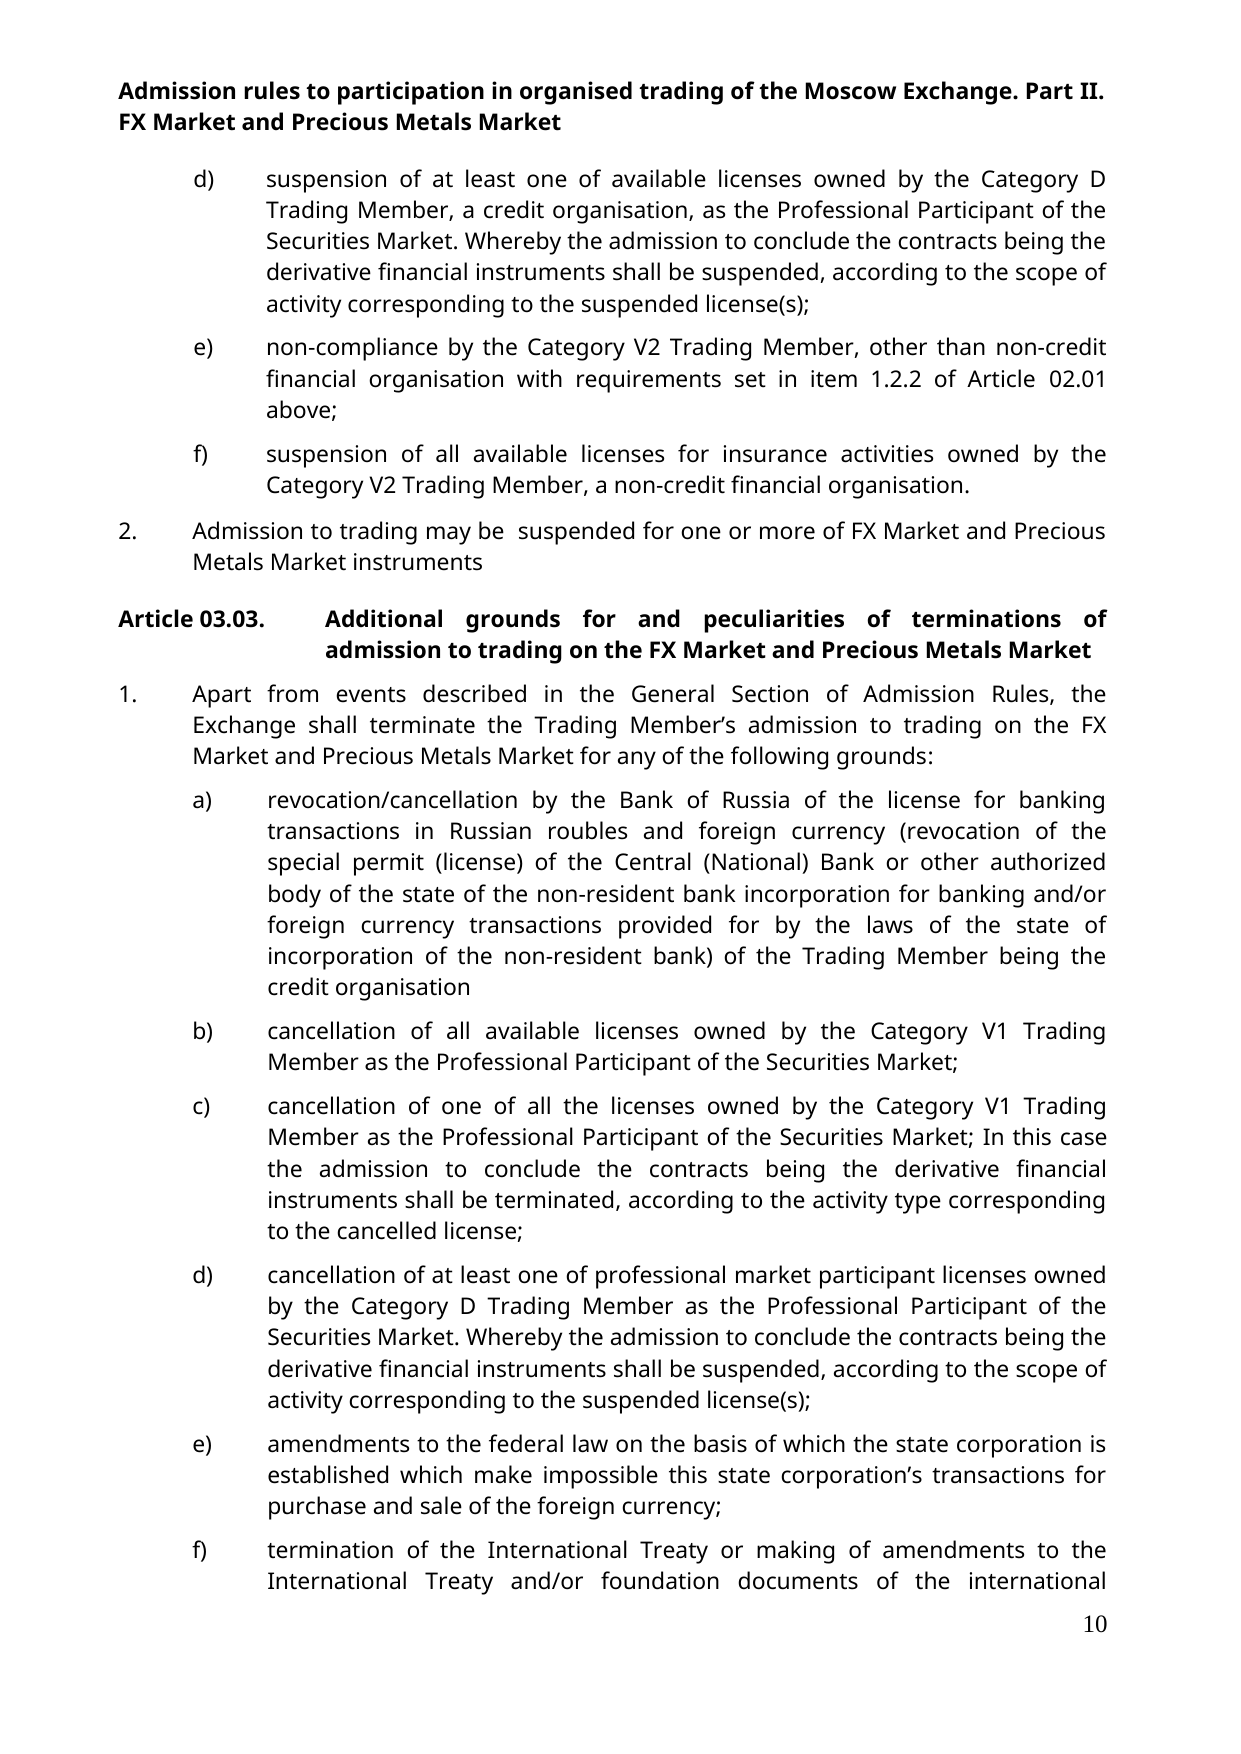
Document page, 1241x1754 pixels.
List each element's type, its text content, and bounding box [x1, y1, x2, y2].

list cancellation of one of all the licenses owned by the Category V1 Trading Member as the Professional Participant of the Securities Market; In this case the admission to conclude the contracts being the derivative financial instruments shall be terminated, according to the activity type corresponding to the cancelled license; [192, 1090, 1107, 1246]
list cancellation of at least one of professional market participant licenses owned by the Category D Trading Member as the Professional Participant of the Securities Market. Whereby the admission to conclude the contracts being the derivative financial instruments shall be suspended, according to the scope of activity corresponding to the suspended license(s); [192, 1259, 1107, 1415]
list suspension of all available licenses for insurance activities owned by the Category V2 Trading Member, a non-credit financial organisation. [193, 437, 1107, 500]
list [192, 1534, 1107, 1596]
list cancellation of all available licenses owned by the Category V1 Trading Member as the Professional Participant of the Securities Market; [192, 1015, 1107, 1077]
list non-compliance by the Category V2 Trading Member, other than non-credit financial organisation with requirements set in item 1.2.2 of Article 02.01 above; [193, 331, 1107, 425]
list Apart from events described in the General Section of Admission Rules, the Exchange shall terminate the Trading Member’s admission to trading on the FX Market and Precious Metals Market for any of the following grounds: [118, 677, 1107, 771]
list Admission to trading may be suspended for one or more of FX Market and Precious Metals Market instruments [118, 515, 1107, 577]
list amendments to the federal law on the basis of which the state corporation is established which make impossible this state corporation’s transactions for purchase and sale of the foreign currency; [192, 1427, 1107, 1521]
subtitle Article 03.03. Additional grounds for and peculiarities of terminations of admission to trading on the FX Market and Precious Metals Market [118, 602, 1107, 665]
list suspension of at least one of available licenses owned by the Category D Trading Member, a credit organisation, as the Professional Participant of the Securities Market. Whereby the admission to conclude the contracts being the derivative financial instruments shall be suspended, according to the scope of activity corresponding to the suspended license(s); [193, 162, 1107, 319]
list revocation/cancellation by the Bank of Russia of the license for banking transactions in Russian roubles and foreign currency (revocation of the special permit (license) of the Central (National) Bank or other authorized body of the state of the non-resident bank incorporation for banking and/or foreign currency transactions provided for by the laws of the state of incorporation of the non-resident bank) of the Trading Member being the credit organisation [192, 784, 1107, 1002]
